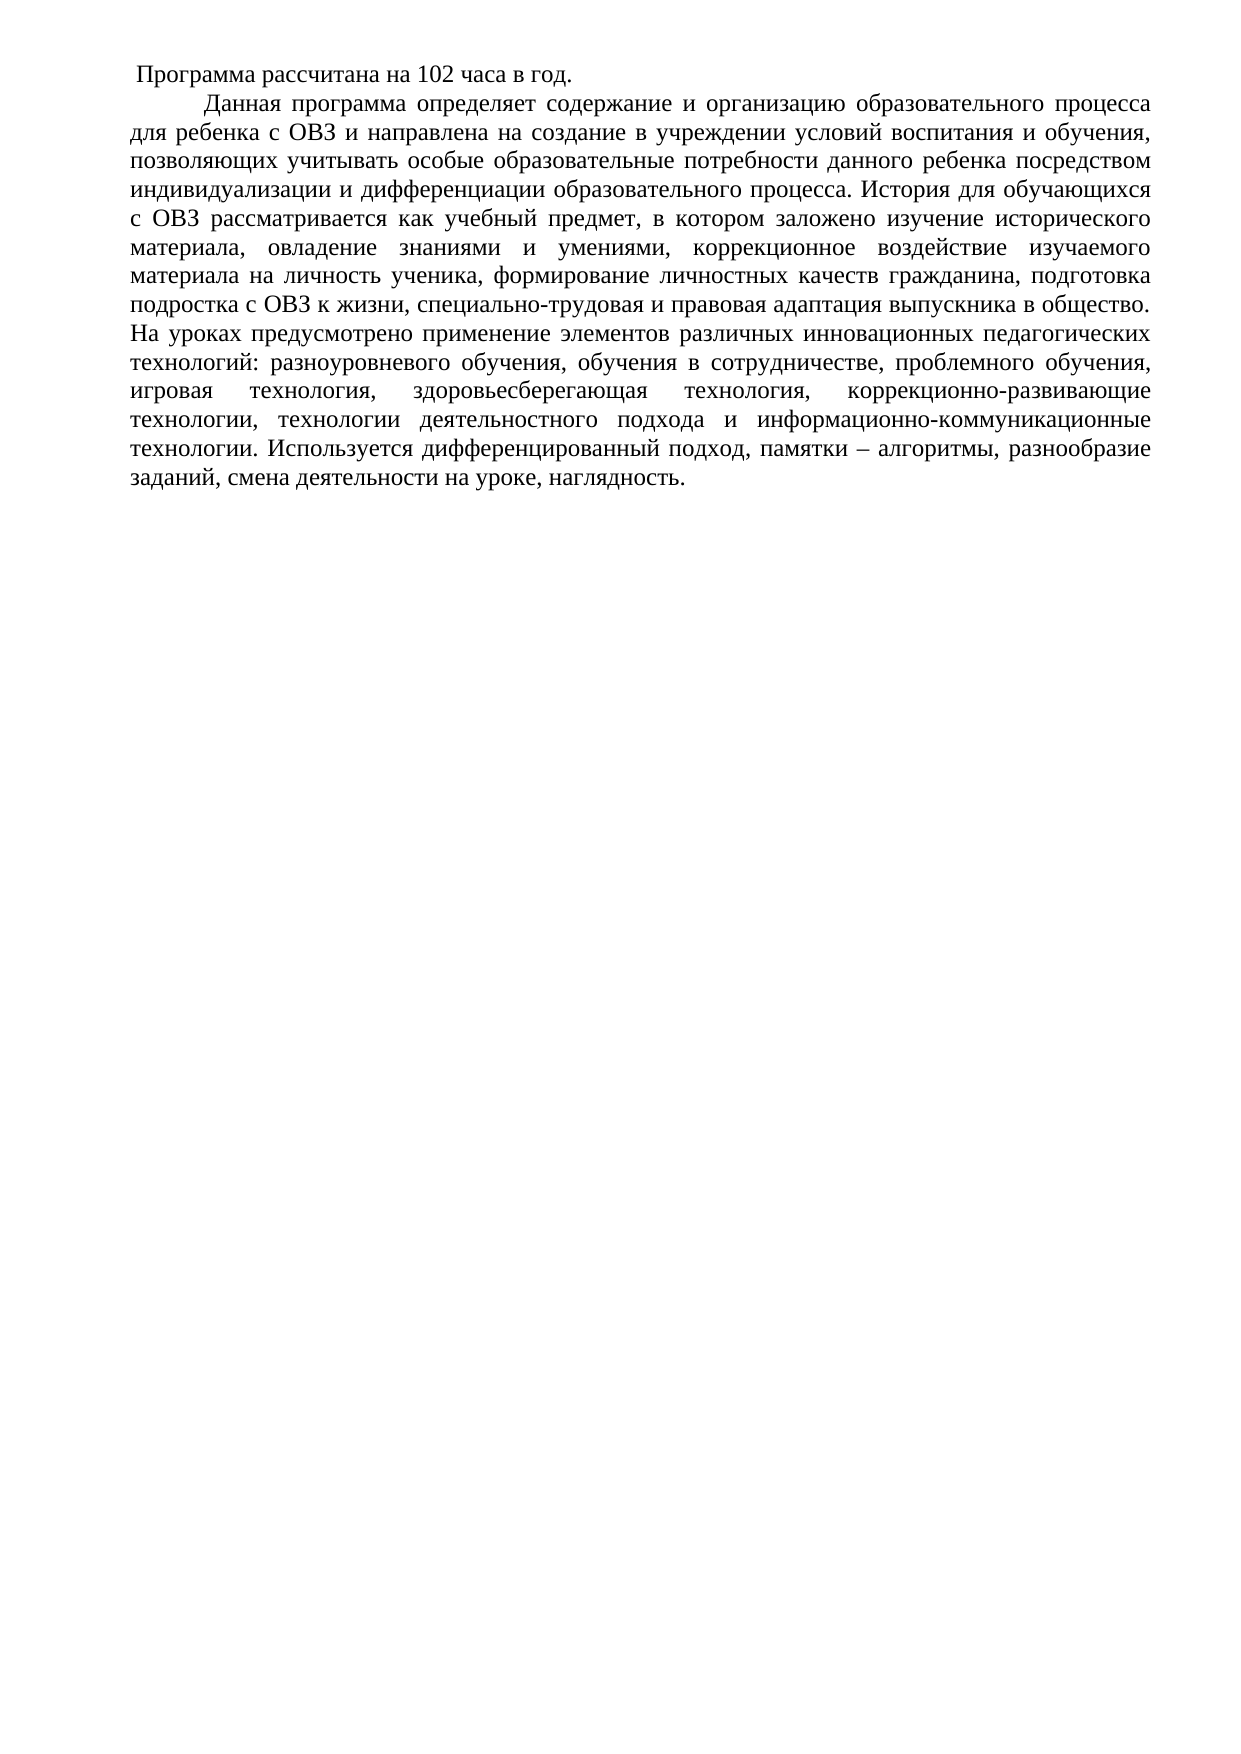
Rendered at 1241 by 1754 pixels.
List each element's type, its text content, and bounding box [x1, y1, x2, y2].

text Программа рассчитана на 102 часа в год. [136, 59, 1152, 88]
text Данная программа определяет содержание и организацию образовательного процесса для ребенка с ОВЗ и направлена на создание в учреждении условий воспитания и обучения, позволяющих учитывать особые образовательные потребности данного ребенка посредством индивидуализации и дифференциации образовательного процесса. История для обучающихся с ОВЗ рассматривается как учебный предмет, в котором заложено изучение исторического материала, овладение знаниями и умениями, коррекционное воздействие изучаемого материала на личность ученика, формирование личностных качеств гражданина, подготовка подростка с ОВЗ к жизни, специально-трудовая и правовая адаптация выпускника в общество. На уроках предусмотрено применение элементов различных инновационных педагогических технологий: разноуровневого обучения, обучения в сотрудничестве, проблемного обучения, игровая технология, здоровьесберегающая технология, коррекционно-развивающие технологии, технологии деятельностного подхода и информационно-коммуникационные технологии. Используется дифференцированный подход, памятки – алгоритмы, разнообразие заданий, смена деятельности на уроке, наглядность. [130, 88, 1152, 490]
